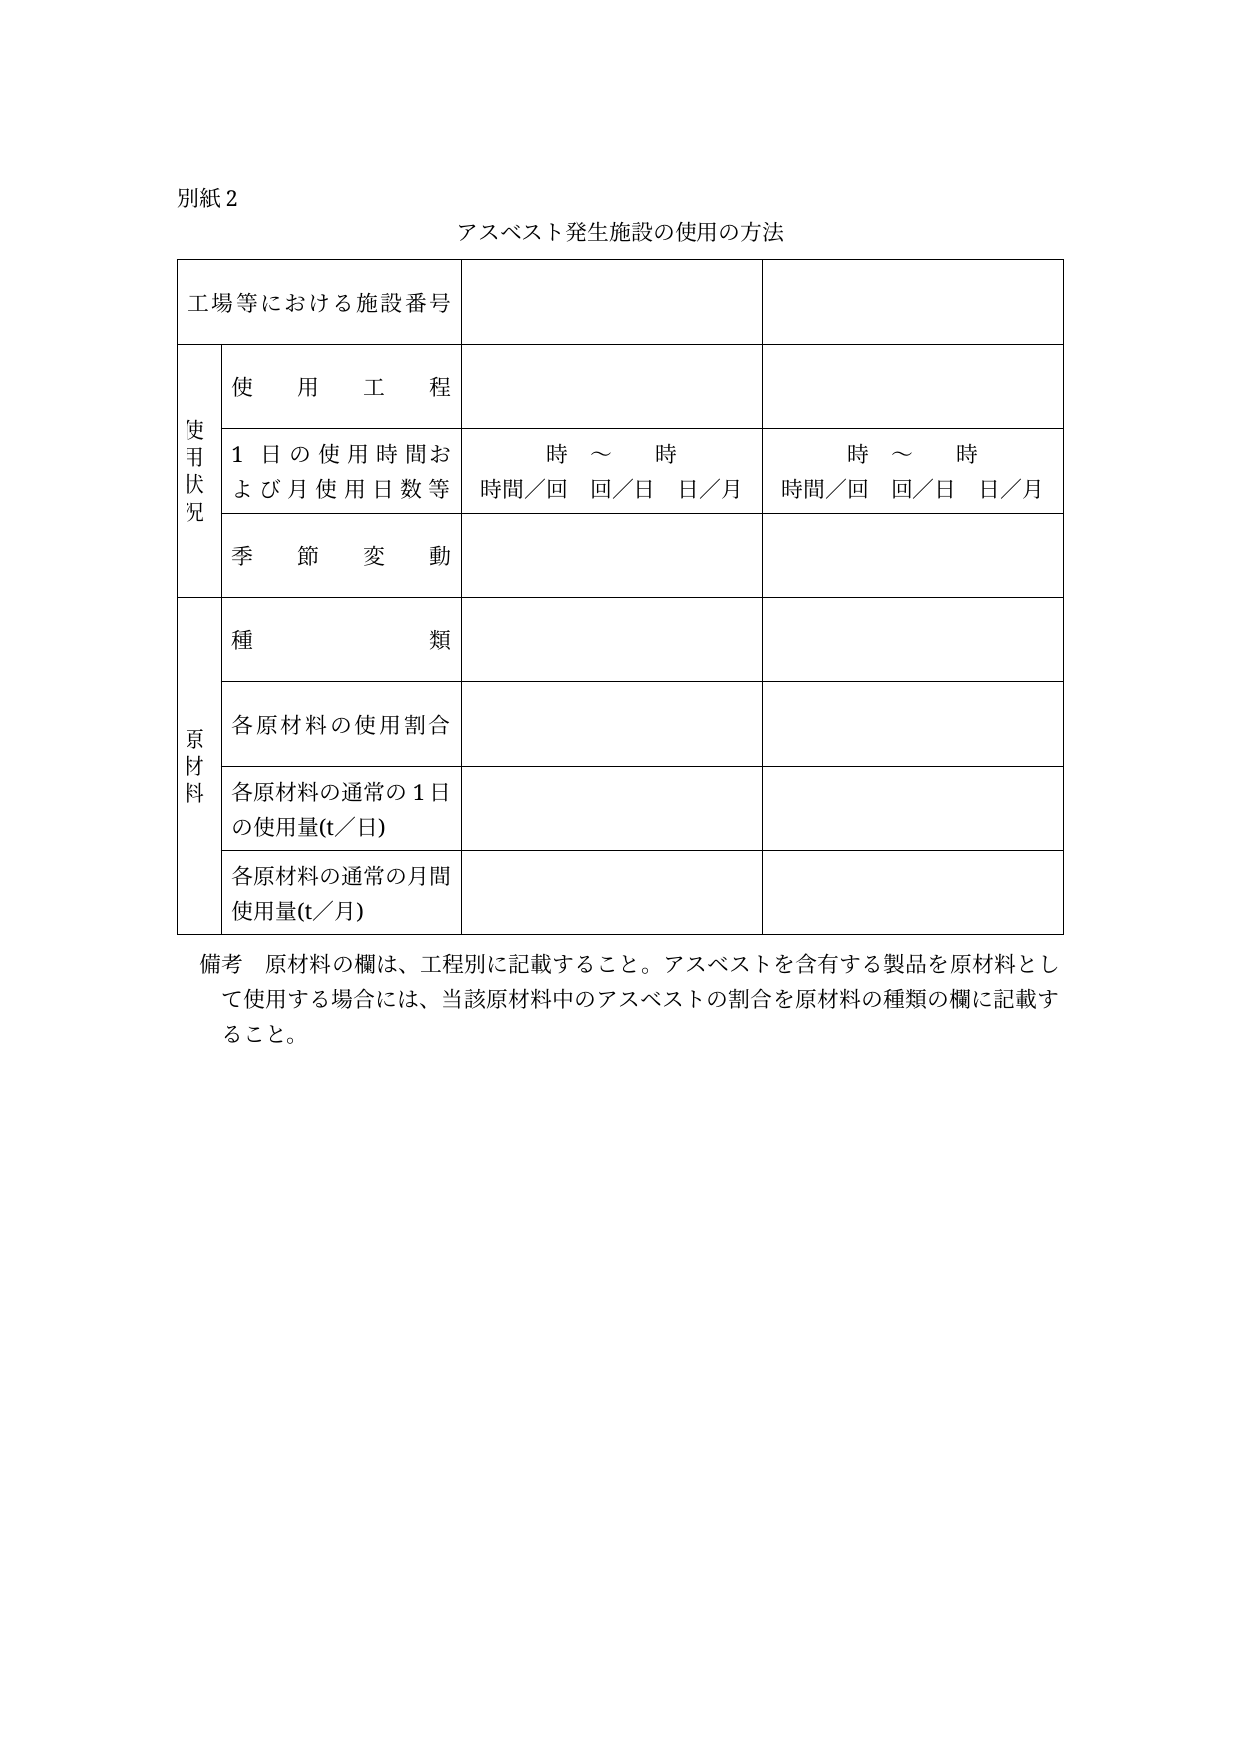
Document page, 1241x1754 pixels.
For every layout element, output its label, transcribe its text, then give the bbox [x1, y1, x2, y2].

table_cell [763, 514, 1063, 597]
table_cell 使用状況 [178, 345, 221, 597]
text アスベスト発生施設の使用の方法 [177, 214, 1063, 249]
table_cell [763, 767, 1063, 850]
table_cell [462, 682, 762, 766]
table_cell 時 ～ 時 時間／回 回／日 日／月 [462, 429, 762, 512]
table_cell [462, 851, 762, 934]
table_cell 各原材料の通常の1日の使用量(t／日) [222, 767, 461, 850]
table_cell [462, 767, 762, 850]
table_cell [763, 851, 1063, 934]
table_cell 季節変動 [222, 514, 461, 597]
table_cell [462, 514, 762, 597]
table_cell [462, 598, 762, 681]
text 備考 原材料の欄は、工程別に記載すること。アスベストを含有する製品を原材料として使用する場合には、当該原材料中のアスベストの割合を原材料の種類の欄に記載すること。 [177, 946, 1063, 1050]
table_cell 1日の使用時間および月使用日数等 [222, 429, 461, 512]
table_header [462, 260, 762, 344]
text 別紙2 [177, 179, 1063, 214]
table_cell 使用工程 [222, 345, 461, 428]
table_header [763, 260, 1063, 344]
table_header 工場等における施設番号 [178, 260, 461, 344]
table_cell 時 ～ 時 時間／回 回／日 日／月 [763, 429, 1063, 512]
table_cell 原材料 [178, 598, 221, 934]
table_cell 各原材料の通常の月間使用量(t／月) [222, 851, 461, 934]
table_cell [763, 598, 1063, 681]
table_cell 種類 [222, 598, 461, 681]
table_cell 各原材料の使用割合 [222, 682, 461, 766]
table_cell [462, 345, 762, 428]
table_cell [763, 345, 1063, 428]
table_cell [763, 682, 1063, 766]
